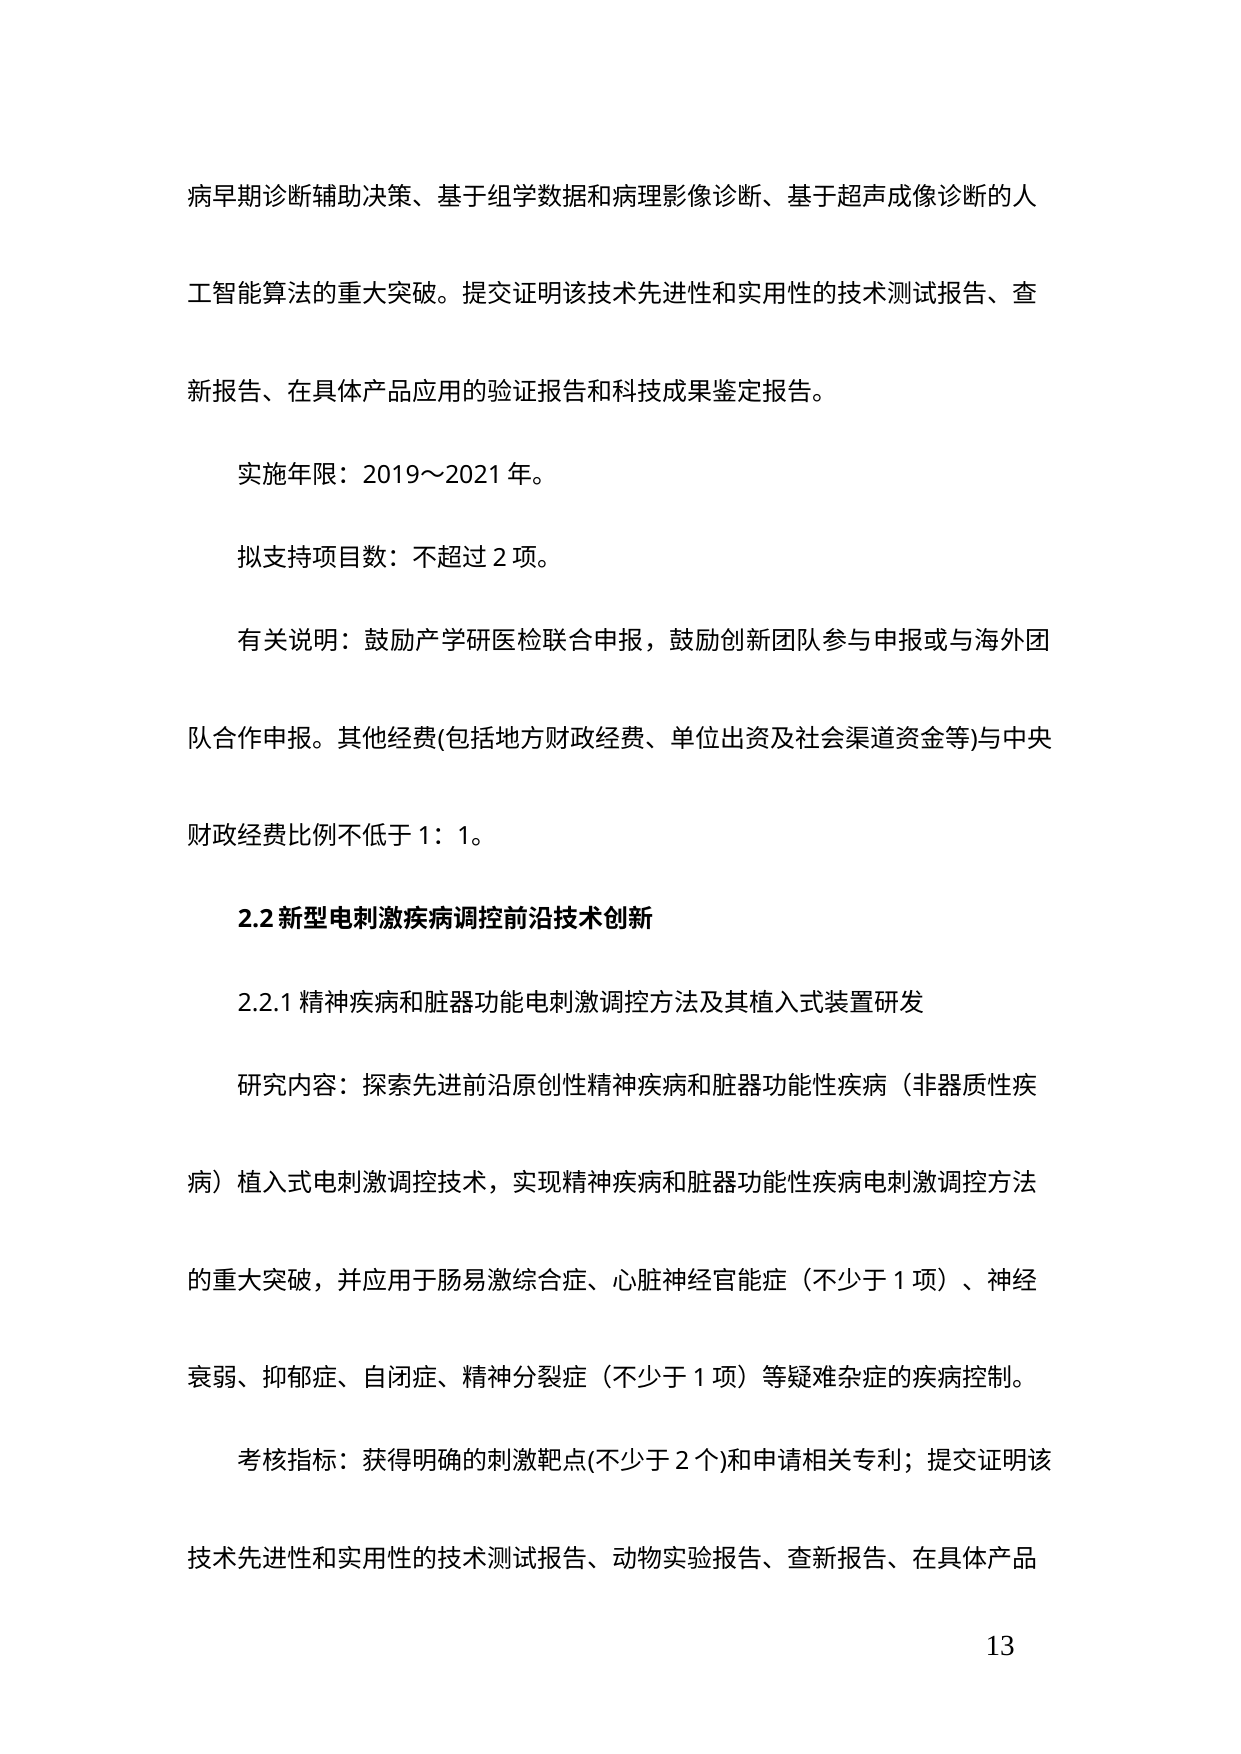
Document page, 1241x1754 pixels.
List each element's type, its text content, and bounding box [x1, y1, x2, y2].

text 2.2.1精神疾病和脏器功能电刺激调控方法及其植入式装置研发 [187, 968, 1053, 1033]
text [187, 162, 1053, 422]
text 研究内容：探索先进前沿原创性精神疾病和脏器功能性疾病（非器质性疾病）植入式电刺激调控技术，实现精神疾病和脏器功能性疾病电刺激调控方法的重大突破，并应用于肠易激综合症、心脏神经官能症（不少于1项）、神经衰弱、抑郁症、自闭症、精神分裂症（不少于1项）等疑难杂症的疾病控制。 [187, 1051, 1053, 1408]
text 拟支持项目数：不超过2项。 [187, 523, 1053, 588]
text 有关说明：鼓励产学研医检联合申报，鼓励创新团队参与申报或与海外团队合作申报。其他经费(包括地方财政经费、单位出资及社会渠道资金等)与中央财政经费比例不低于1：1。 [187, 606, 1053, 866]
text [187, 1426, 1053, 1589]
text 实施年限：2019～2021年。 [187, 440, 1053, 505]
text 2.2新型电刺激疾病调控前沿技术创新 [187, 884, 1053, 949]
